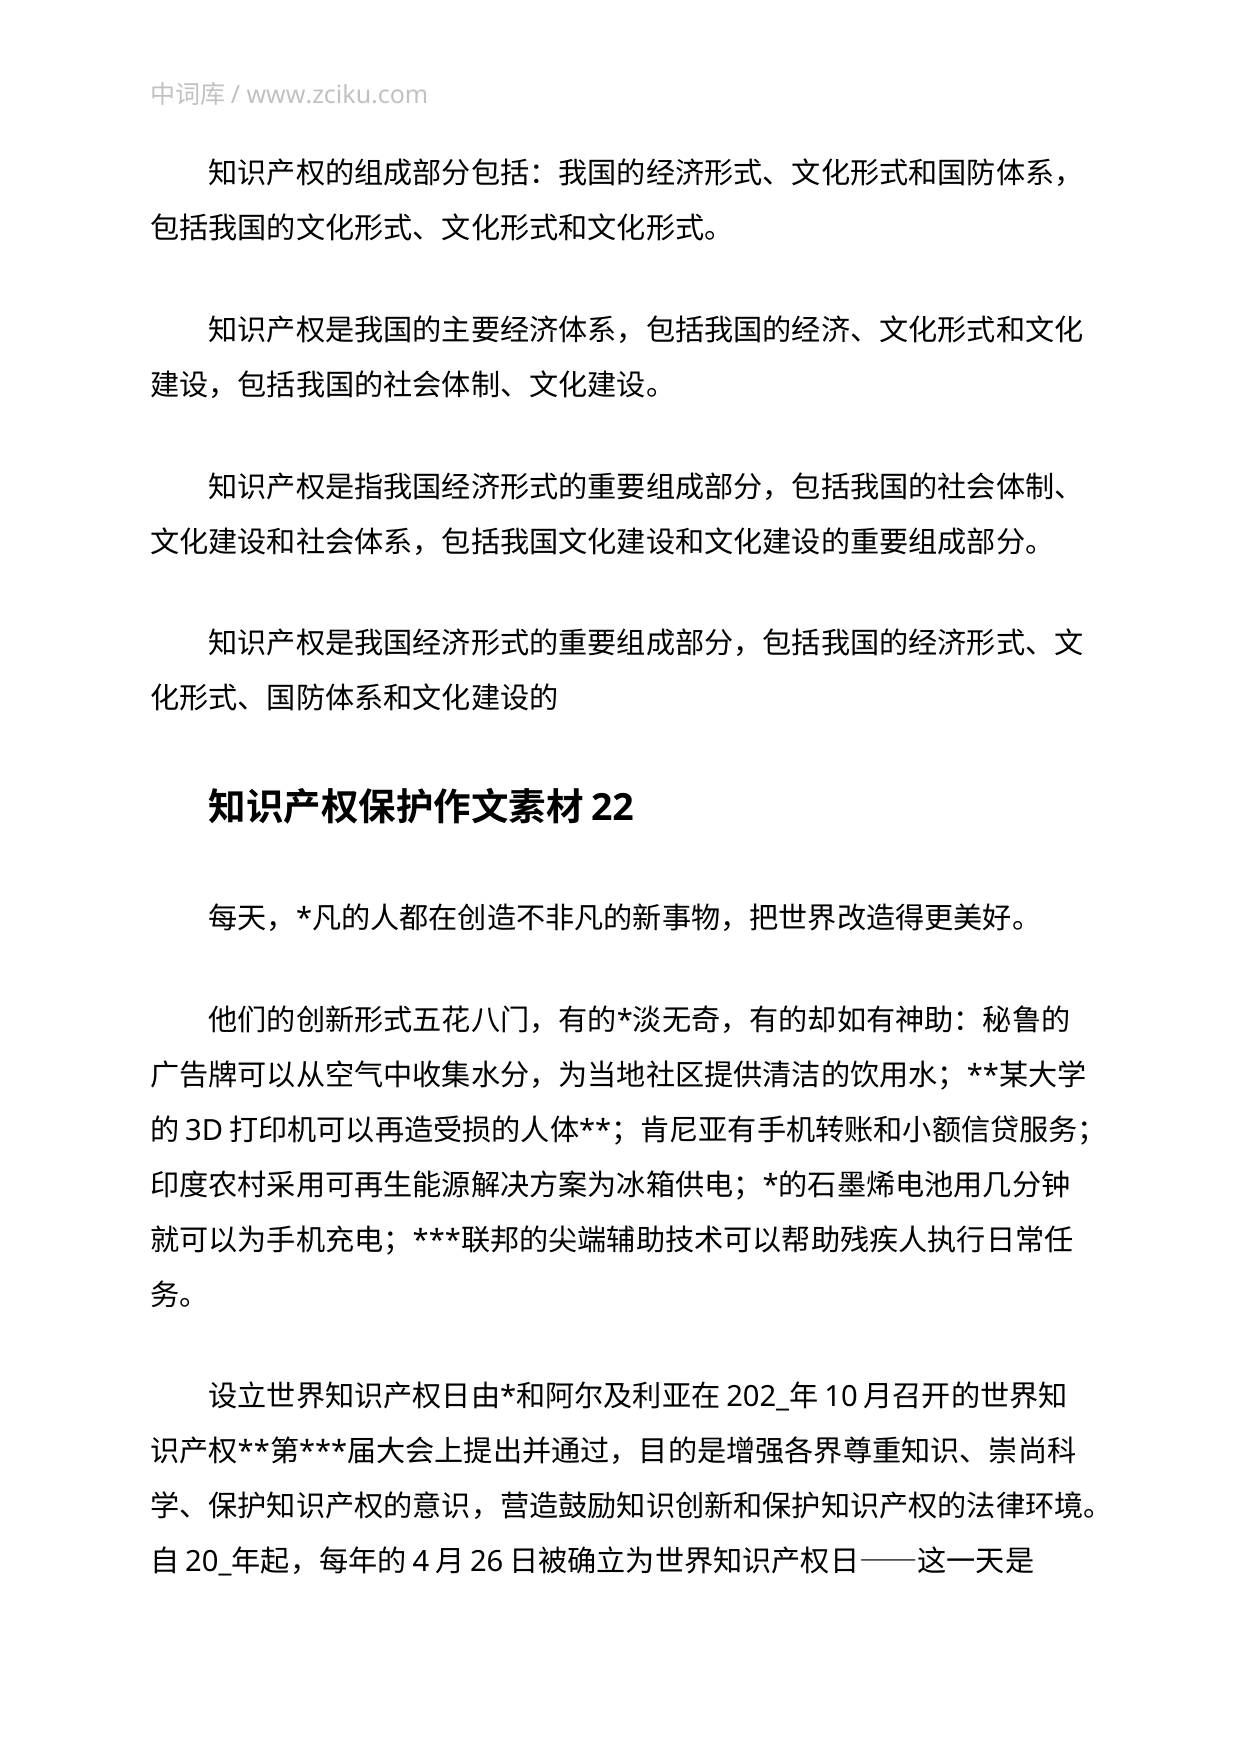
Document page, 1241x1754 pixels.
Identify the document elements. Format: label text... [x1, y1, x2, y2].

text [150, 1373, 1090, 1580]
text 知识产权是指我国经济形式的重要组成部分，包括我国的社会体制、文化建设和社会体系，包括我国文化建设和文化建设的重要组成部分。 [150, 463, 1090, 561]
text 知识产权是我国的主要经济体系，包括我国的经济、文化形式和文化建设，包括我国的社会体制、文化建设。 [150, 307, 1090, 404]
text 每天，*凡的人都在创造不非凡的新事物，把世界改造得更美好。 [150, 894, 1090, 937]
text 知识产权的组成部分包括：我国的经济形式、文化形式和国防体系，包括我国的文化形式、文化形式和文化形式。 [150, 150, 1090, 247]
text 知识产权是我国经济形式的重要组成部分，包括我国的经济形式、文化形式、国防体系和文化建设的 [150, 620, 1090, 717]
text 知识产权保护作文素材22 [150, 777, 1090, 831]
text 他们的创新形式五花八门，有的*淡无奇，有的却如有神助：秘鲁的广告牌可以从空气中收集水分，为当地社区提供清洁的饮用水；**某大学的3D打印机可以再造受损的人体**；肯尼亚有手机转账和小额信贷服务；印度农村采用可再生能源解决方案为冰箱供电；*的石墨烯电池用几分钟就可以为手机充电；***联邦的尖端辅助技术可以帮助残疾人执行日常任务。 [150, 996, 1090, 1313]
